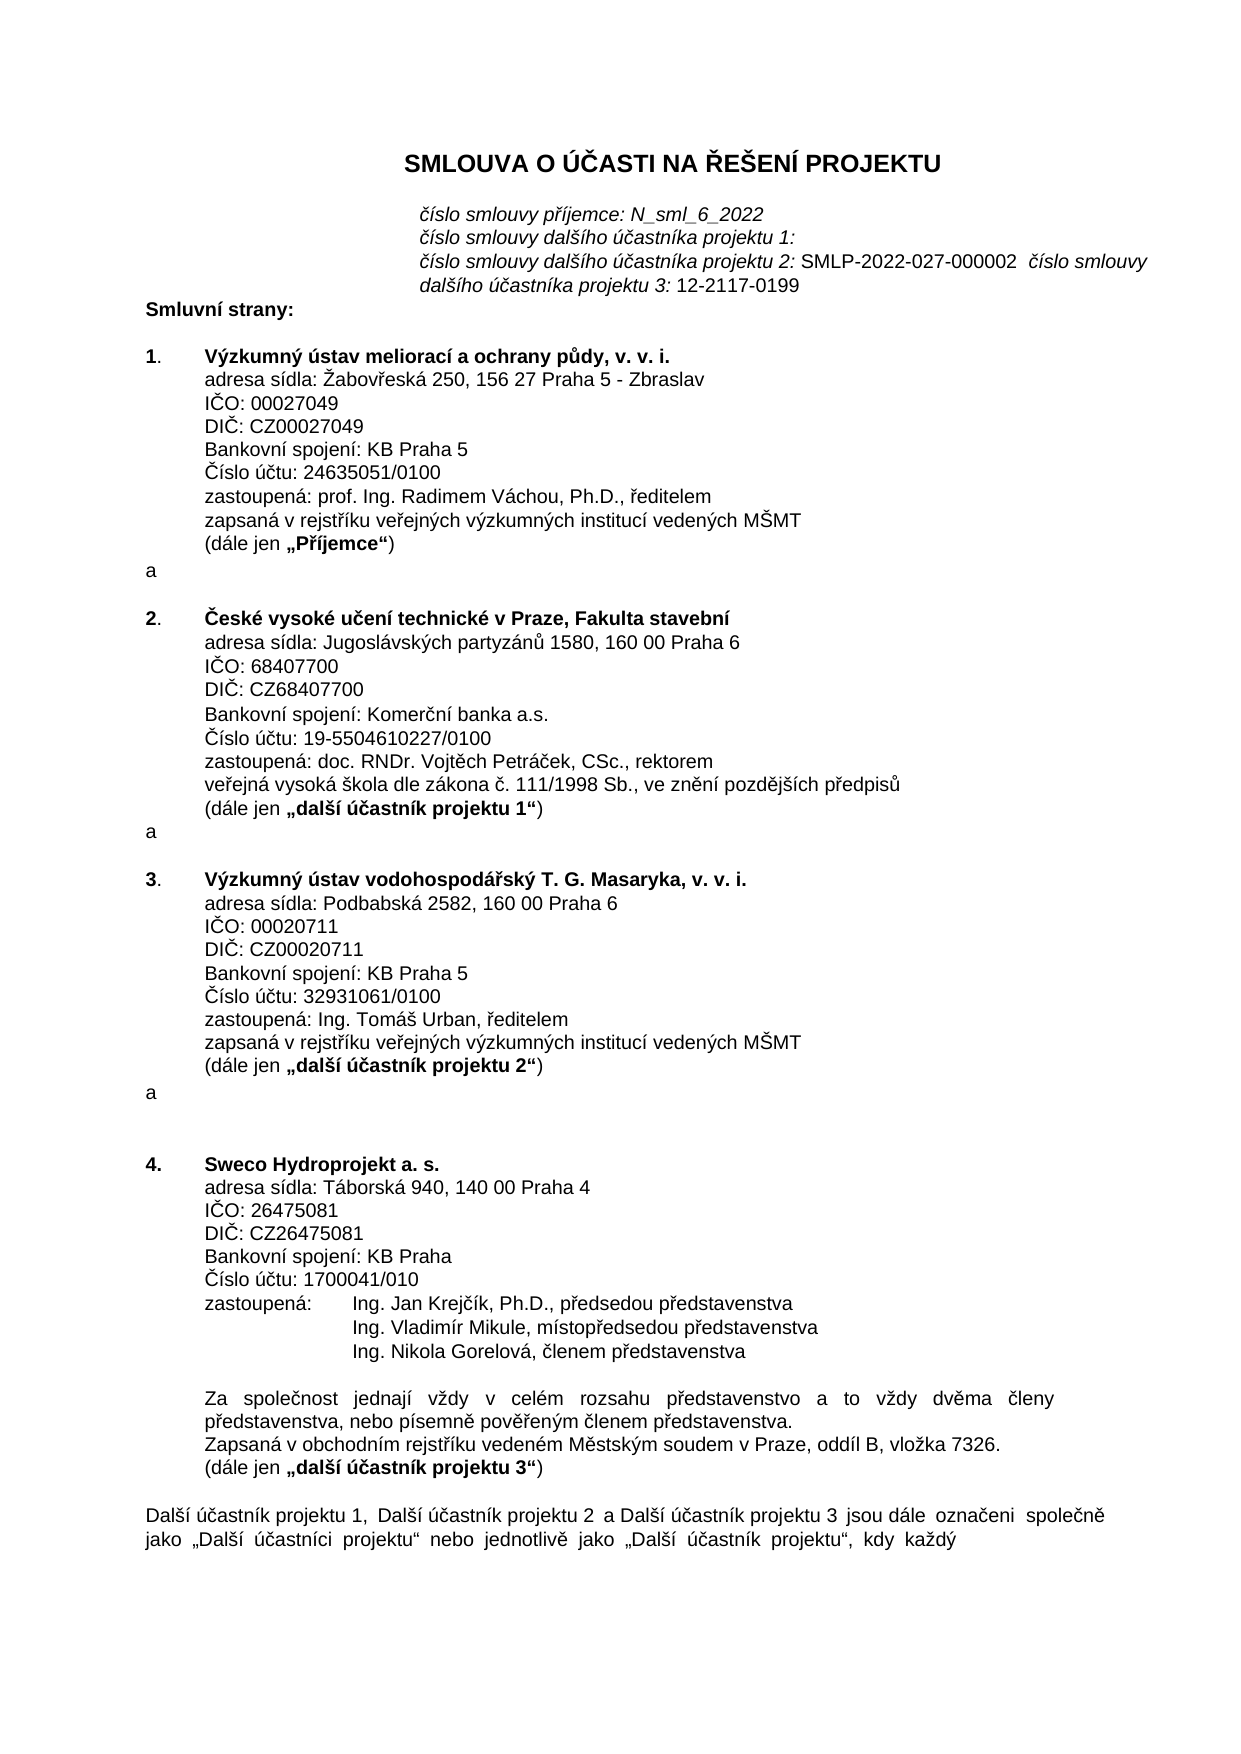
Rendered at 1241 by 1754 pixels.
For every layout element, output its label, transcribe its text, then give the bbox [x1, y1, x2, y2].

text číslo smlouvy dalšího účastníka projektu 2: SMLP-2022-027-000002 číslo smlouvy dalšího účastníka projektu 3: 12-2117-0199 [419, 249, 1192, 297]
text (dále jen „Příjemce“) [204, 532, 1188, 555]
text Bankovní spojení: KB Praha 5 [145, 962, 1188, 985]
text číslo smlouvy příjemce: N_sml_6_2022 [419, 203, 1188, 226]
text Číslo účtu: 1700041/010 [145, 1268, 1188, 1292]
text a [145, 559, 1188, 582]
text Zapsaná v obchodním rejstříku vedeném Městským soudem v Praze, oddíl B, vložka 7326. [145, 1433, 1188, 1456]
text DIČ: CZ00020711 [145, 938, 1188, 962]
text Bankovní spojení: KB Praha 5 [145, 438, 1188, 461]
text zastoupená: Ing. Tomáš Urban, ředitelem [145, 1008, 1188, 1031]
text Bankovní spojení: Komerční banka a.s. [145, 703, 1188, 727]
text Za společnost jednají vždy v celém rozsahu představenstvo a to vždy dvěma členy [145, 1387, 1188, 1410]
text adresa sídla: Žabovřeská 250, 156 27 Praha 5 - Zbraslav [145, 368, 1188, 392]
text DIČ: CZ26475081 [145, 1222, 1188, 1245]
text 3. Výzkumný ústav vodohospodářský T. G. Masaryka, v. v. i. adresa sídla: Podbabská 2582, 160 00 Praha 6 [145, 867, 848, 915]
text zapsaná v rejstříku veřejných výzkumných institucí vedených MŠMT [145, 1031, 1188, 1054]
text Číslo účtu: 19-5504610227/0100 [145, 727, 1188, 750]
text (dále jen „další účastník projektu 3“) [145, 1456, 1188, 1479]
text veřejná vysoká škola dle zákona č. 111/1998 Sb., ve znění pozdějších předpisů (dále jen „další účastník projektu 1“) [145, 773, 953, 820]
text Smluvní strany: [145, 298, 366, 321]
text DIČ: CZ00027049 [145, 415, 1188, 438]
text 4. Sweco Hydroprojekt a. s. [145, 1153, 1188, 1176]
text a [145, 820, 1188, 843]
text adresa sídla: Táborská 940, 140 00 Praha 4 [145, 1176, 1188, 1199]
text a [145, 1081, 1188, 1104]
text Číslo účtu: 32931061/0100 [145, 985, 1188, 1008]
text IČO: 00020711 [145, 915, 1188, 938]
text DIČ: CZ68407700 [204, 678, 1188, 701]
text číslo smlouvy dalšího účastníka projektu 1: [419, 226, 1188, 249]
text IČO: 26475081 [145, 1199, 1188, 1222]
text IČO: 00027049 [145, 392, 1188, 415]
text (dále jen „další účastník projektu 2“) [204, 1054, 1188, 1077]
text 1. Výzkumný ústav meliorací a ochrany půdy, v. v. i. [145, 345, 1188, 368]
text zastoupená: doc. RNDr. Vojtěch Petráček, CSc., rektorem [145, 750, 1188, 773]
text 2. České vysoké učení technické v Praze, Fakulta stavební adresa sídla: Jugoslávských partyzánů 1580, 160 00 Praha 6 IČO: 68407700 [145, 606, 953, 678]
text zastoupená: Ing. Jan Krejčík, Ph.D., předsedou představenstva Ing. Vladimír Mikule, místopředsedou představenstva Ing. Nikola Gorelová, členem představenstva [145, 1292, 1106, 1363]
text Další účastník projektu 1, Další účastník projektu 2 a Další účastník projektu 3 jsou dále označeni společně jako „Další účastníci projektu“ nebo jednotlivě jako „Další účastník projektu“, kdy každý [145, 1503, 1106, 1551]
text Číslo účtu: 24635051/0100 [145, 461, 1188, 484]
text SMLOUVA O ÚČASTI NA ŘEŠENÍ PROJEKTU [404, 150, 1188, 178]
text představenstva, nebo písemně pověřeným členem představenstva. [204, 1410, 1188, 1433]
text Bankovní spojení: KB Praha [145, 1245, 1188, 1268]
text zastoupená: prof. Ing. Radimem Váchou, Ph.D., ředitelem zapsaná v rejstříku veřejných výzkumných institucí vedených MŠMT [145, 484, 848, 532]
